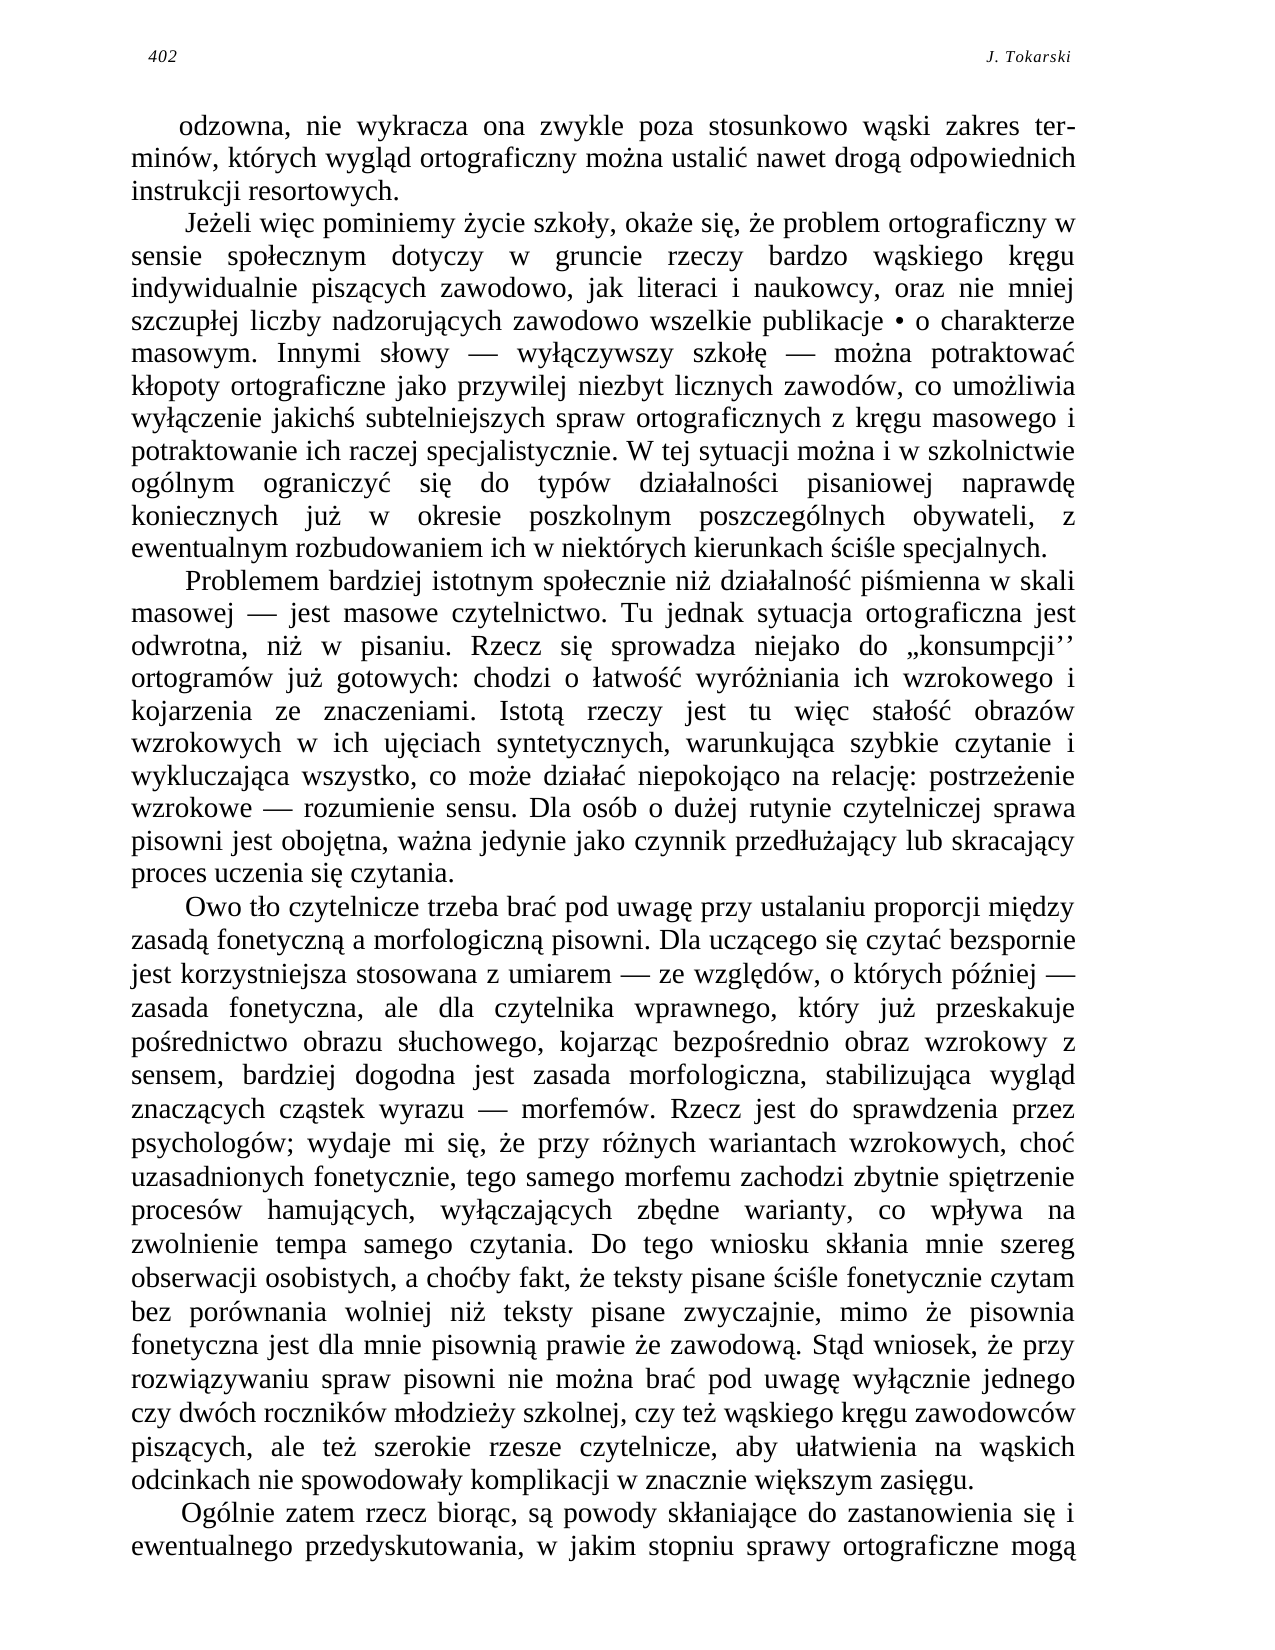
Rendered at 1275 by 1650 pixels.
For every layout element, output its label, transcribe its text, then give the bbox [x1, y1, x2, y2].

text Jeżeli więc pominiemy życie szkoły, okaże się, że problem ortograficzny w sensie społecznym dotyczy w gruncie rzeczy bardzo wąskiego kręgu indywidualnie piszących zawodowo, jak literaci i naukowcy, oraz nie mniej szczupłej liczby nadzorujących zawodowo wszelkie publikacje • o charakterze masowym. Innymi słowy — wyłączywszy szkołę — można potraktować kłopoty ortograficzne jako przywilej niezbyt licznych zawodów, co umożliwia wyłączenie jakichś subtelniejszych spraw ortograficznych z kręgu masowego i potraktowanie ich raczej specjalistycznie. W tej sytuacji można i w szkolnictwie ogólnym ograniczyć się do typów działalności pisaniowej naprawdę koniecznych już w okresie poszkolnym poszczególnych obywateli, z ewentualnym rozbudowaniem ich w niektórych kierunkach ściśle specjalnych. [131, 207, 1076, 564]
text odzowna, nie wykracza ona zwykle poza stosunkowo wąski zakres terminów, których wygląd ortograficzny można ustalić nawet drogą odpowiednich instrukcji resortowych. [131, 109, 1076, 207]
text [131, 1497, 1076, 1562]
text Owo tło czytelnicze trzeba brać pod uwagę przy ustalaniu proporcji między zasadą fonetyczną a morfologiczną pisowni. Dla uczącego się czytać bezspornie jest korzystniejsza stosowana z umiarem — ze względów, o których później — zasada fonetyczna, ale dla czytelnika wprawnego, który już przeskakuje pośrednictwo obrazu słuchowego, kojarząc bezpośrednio obraz wzrokowy z sensem, bardziej dogodna jest zasada morfologiczna, stabilizująca wygląd znaczących cząstek wyrazu — morfemów. Rzecz jest do sprawdzenia przez psychologów; wydaje mi się, że przy różnych wariantach wzrokowych, choć uzasadnionych fonetycznie, tego samego morfemu zachodzi zbytnie spiętrzenie procesów hamujących, wyłączających zbędne warianty, co wpływa na zwolnienie tempa samego czytania. Do tego wniosku skłania mnie szereg obserwacji osobistych, a choćby fakt, że teksty pisane ściśle fonetycznie czytam bez porównania wolniej niż teksty pisane zwyczajnie, mimo że pisownia fonetyczna jest dla mnie pisownią prawie że zawodową. Stąd wniosek, że przy rozwiązywaniu spraw pisowni nie można brać pod uwagę wyłącznie jednego czy dwóch roczników młodzieży szkolnej, czy też wąskiego kręgu zawodowców piszących, ale też szerokie rzesze czytelnicze, aby ułatwienia na wąskich odcinkach nie spowodowały komplikacji w znacznie większym zasięgu. [131, 889, 1076, 1497]
text Problemem bardziej istotnym społecznie niż działalność piśmienna w skali masowej — jest masowe czytelnictwo. Tu jednak sytuacja ortograficzna jest odwrotna, niż w pisaniu. Rzecz się sprowadza niejako do „konsumpcji’’ ortogramów już gotowych: chodzi o łatwość wyróżniania ich wzrokowego i kojarzenia ze znaczeniami. Istotą rzeczy jest tu więc stałość obrazów wzrokowych w ich ujęciach syntetycznych, warunkująca szybkie czytanie i wykluczająca wszystko, co może działać niepokojąco na relację: postrzeżenie wzrokowe — rozumienie sensu. Dla osób o dużej rutynie czytelniczej sprawa pisowni jest obojętna, ważna jedynie jako czynnik przedłużający lub skracający proces uczenia się czytania. [131, 564, 1076, 889]
